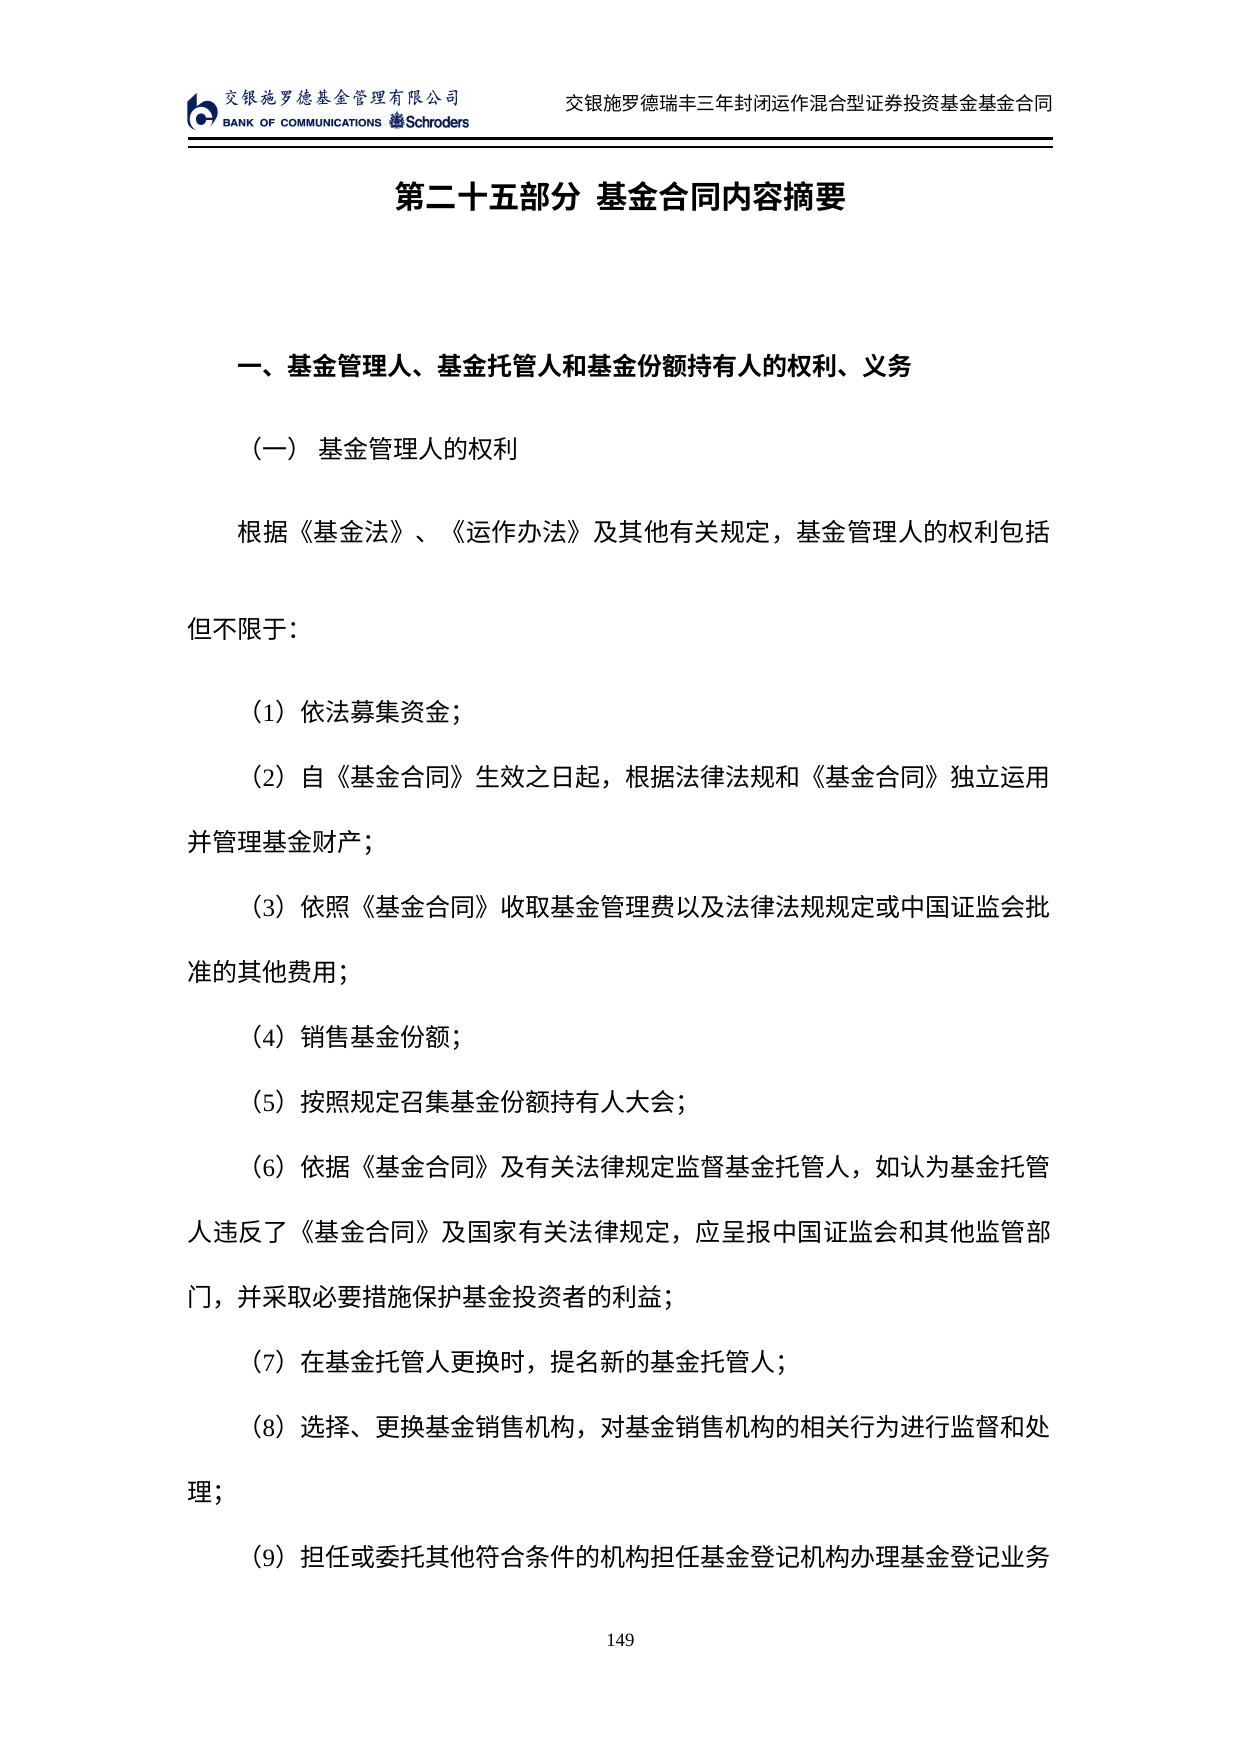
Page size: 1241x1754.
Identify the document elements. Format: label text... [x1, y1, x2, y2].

picture [187, 89, 469, 130]
text （8）选择、更换基金销售机构，对基金销售机构的相关行为进行监督和处理； [187, 1393, 1053, 1523]
text （一） 基金管理人的权利 [187, 415, 1053, 480]
text 一、基金管理人、基金托管人和基金份额持有人的权利、义务 [187, 332, 1053, 397]
text （5）按照规定召集基金份额持有人大会； [187, 1068, 1053, 1133]
text （3）依照《基金合同》收取基金管理费以及法律法规规定或中国证监会批准的其他费用； [187, 873, 1053, 1003]
subtitle 第二十五部分 基金合同内容摘要 [187, 162, 1053, 227]
text （6）依据《基金合同》及有关法律规定监督基金托管人，如认为基金托管人违反了《基金合同》及国家有关法律规定，应呈报中国证监会和其他监管部门，并采取必要措施保护基金投资者的利益； [187, 1133, 1053, 1328]
text （7）在基金托管人更换时，提名新的基金托管人； [187, 1328, 1053, 1393]
text 根据《基金法》、《运作办法》及其他有关规定，基金管理人的权利包括但不限于： [187, 498, 1053, 660]
text （1）依法募集资金； [187, 678, 1053, 743]
text （2）自《基金合同》生效之日起，根据法律法规和《基金合同》独立运用并管理基金财产； [187, 743, 1053, 873]
text （4）销售基金份额； [187, 1003, 1053, 1068]
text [187, 1523, 1053, 1588]
